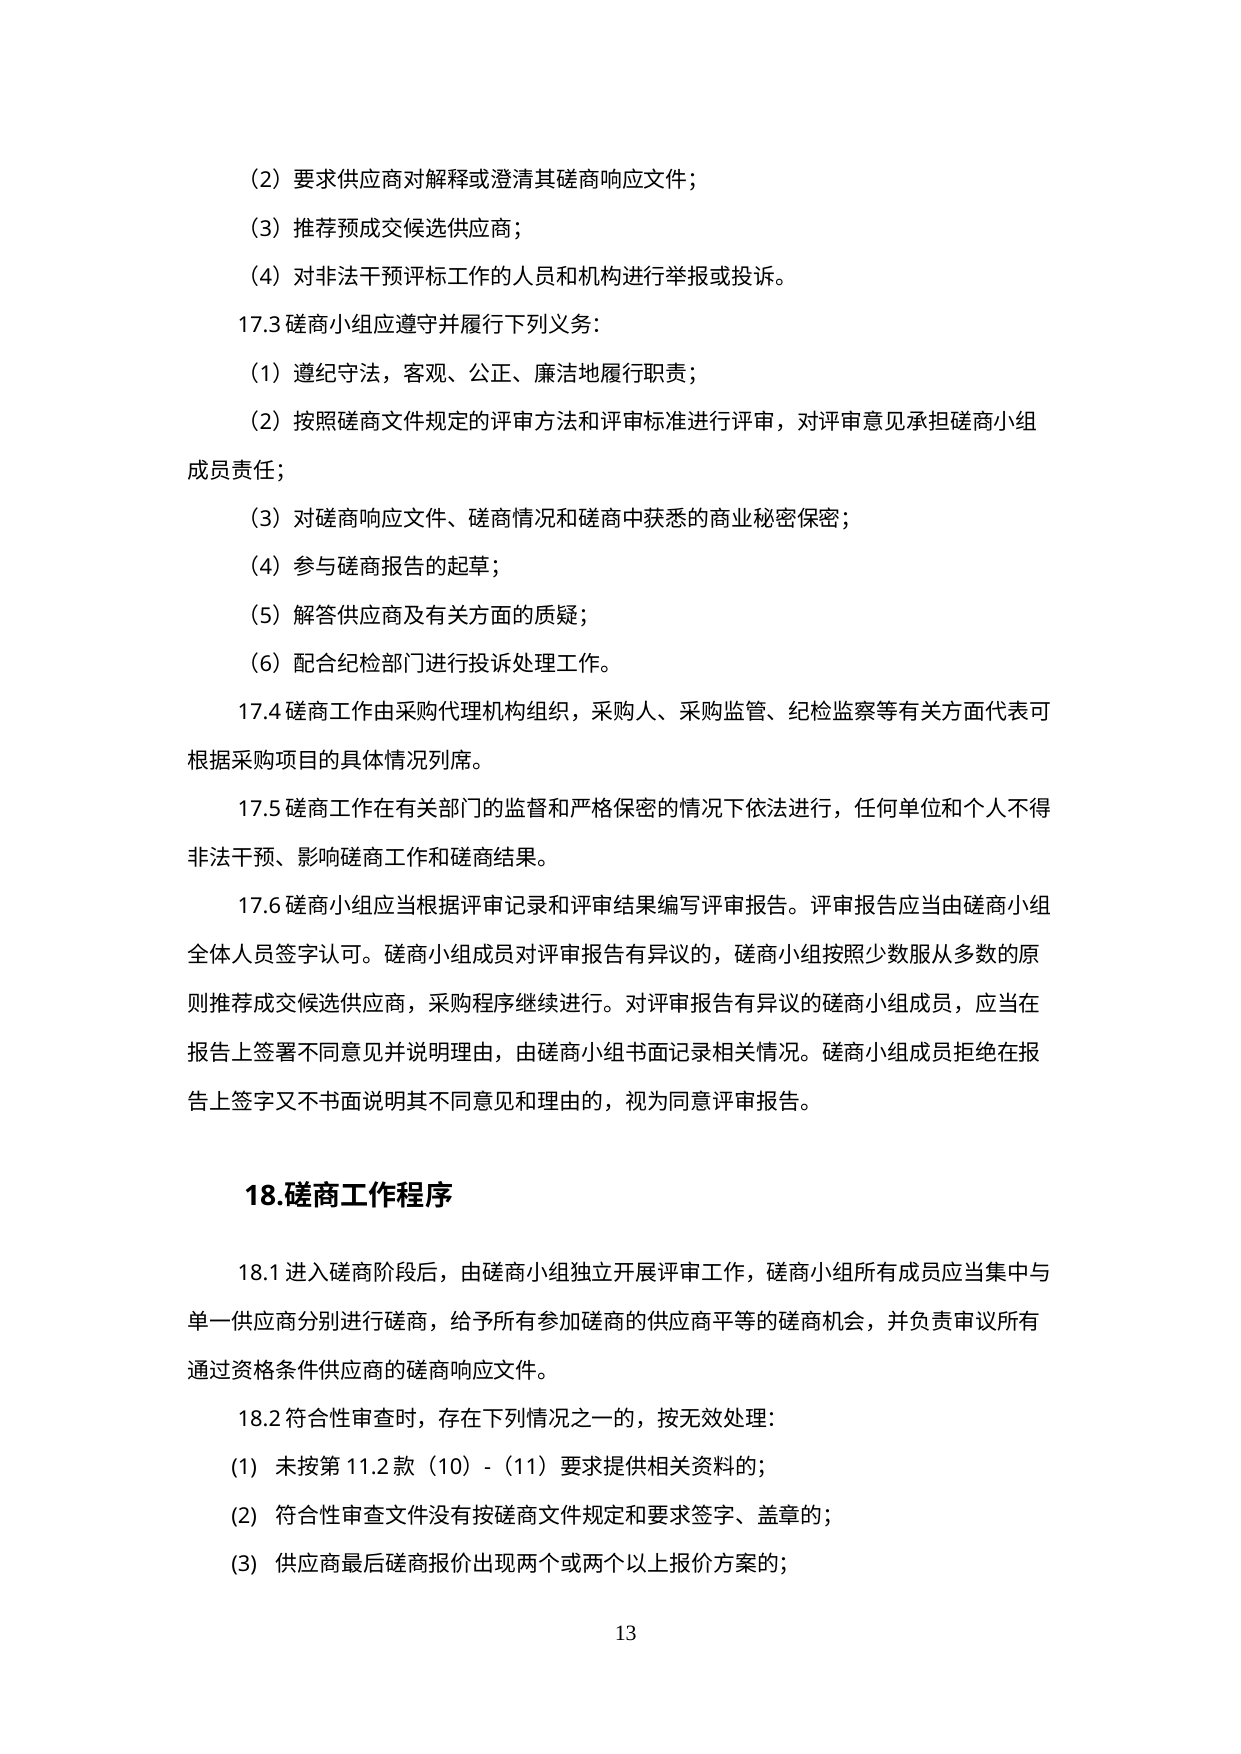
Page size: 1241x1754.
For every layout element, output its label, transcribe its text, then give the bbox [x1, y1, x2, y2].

list 未按第11.2款（10）-（11）要求提供相关资料的； [231, 1449, 1053, 1482]
text 18.2符合性审查时，存在下列情况之一的，按无效处理： [187, 1401, 1053, 1433]
text （5）解答供应商及有关方面的质疑； [187, 597, 1053, 630]
text 17.4磋商工作由采购代理机构组织，采购人、采购监管、纪检监察等有关方面代表可根据采购项目的具体情况列席。 [187, 694, 1053, 775]
text 17.6磋商小组应当根据评审记录和评审结果编写评审报告。评审报告应当由磋商小组全体人员签字认可。磋商小组成员对评审报告有异议的，磋商小组按照少数服从多数的原则推荐成交候选供应商，采购程序继续进行。对评审报告有异议的磋商小组成员，应当在报告上签署不同意见并说明理由，由磋商小组书面记录相关情况。磋商小组成员拒绝在报告上签字又不书面说明其不同意见和理由的，视为同意评审报告。 [187, 888, 1053, 1116]
text 18.1进入磋商阶段后，由磋商小组独立开展评审工作，磋商小组所有成员应当集中与单一供应商分别进行磋商，给予所有参加磋商的供应商平等的磋商机会，并负责审议所有通过资格条件供应商的磋商响应文件。 [187, 1255, 1053, 1385]
text （2）要求供应商对解释或澄清其磋商响应文件； [187, 162, 1053, 194]
text （2）按照磋商文件规定的评审方法和评审标准进行评审，对评审意见承担磋商小组成员责任； [187, 404, 1053, 485]
text 17.5磋商工作在有关部门的监督和严格保密的情况下依法进行，任何单位和个人不得非法干预、影响磋商工作和磋商结果。 [187, 791, 1053, 872]
text （4）参与磋商报告的起草； [187, 549, 1053, 582]
text （6）配合纪检部门进行投诉处理工作。 [187, 646, 1053, 678]
text （1）遵纪守法，客观、公正、廉洁地履行职责； [187, 355, 1053, 388]
text （3）对磋商响应文件、磋商情况和磋商中获悉的商业秘密保密； [187, 501, 1053, 533]
list 符合性审查文件没有按磋商文件规定和要求签字、盖章的； [231, 1497, 1053, 1530]
text （3）推荐预成交候选供应商； [187, 210, 1053, 243]
text （4）对非法干预评标工作的人员和机构进行举报或投诉。 [187, 259, 1053, 291]
text 18.磋商工作程序 [187, 1161, 1053, 1226]
list 供应商最后磋商报价出现两个或两个以上报价方案的； [231, 1546, 1053, 1578]
text 17.3磋商小组应遵守并履行下列义务： [187, 307, 1053, 339]
